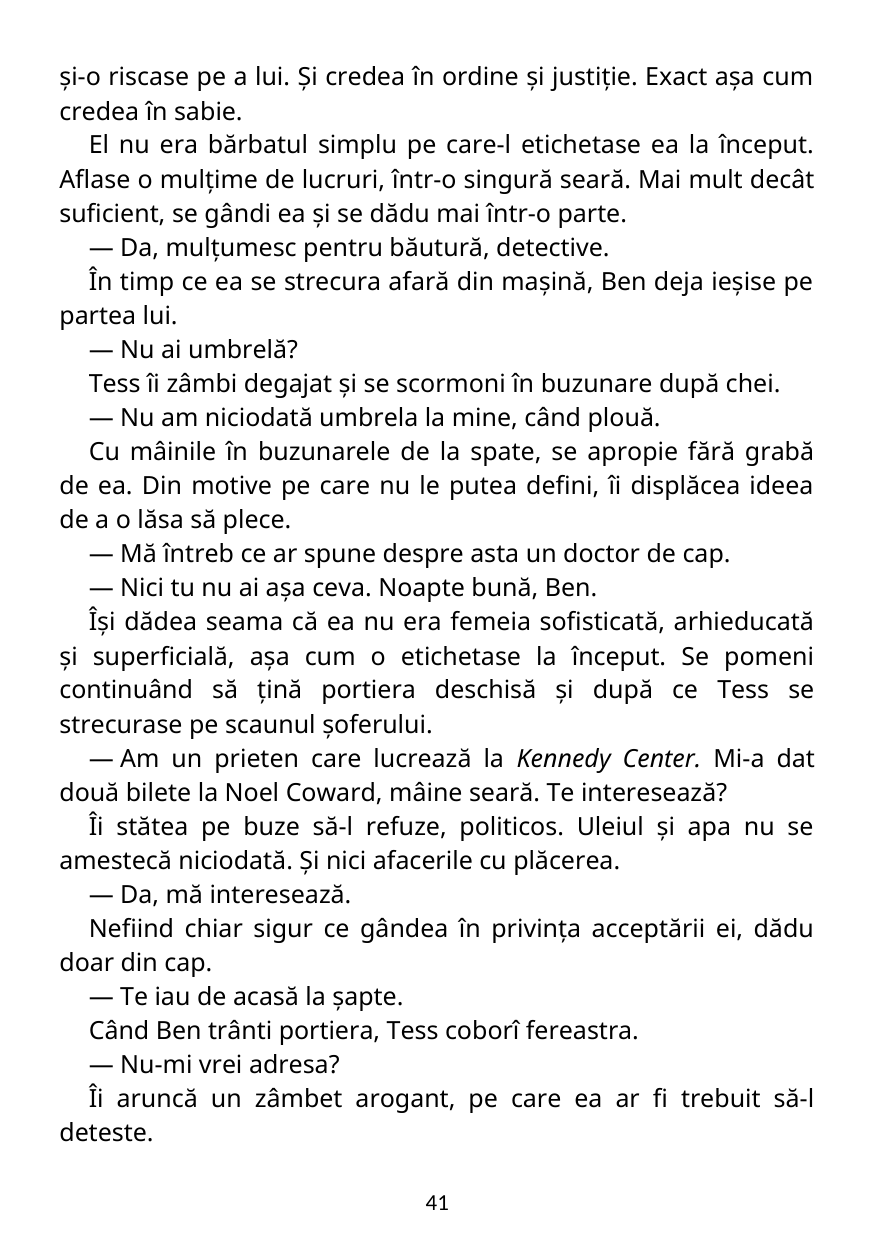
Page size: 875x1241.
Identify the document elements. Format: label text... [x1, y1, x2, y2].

text Îi stătea pe buze să-l refuze, politicos. Uleiul şi apa nu se amestecă niciodată. Şi nici afacerile cu plăcerea. [59, 808, 815, 877]
text — Te iau de acasă la şapte. [59, 979, 815, 1013]
text — Nu ai umbrelă? [59, 332, 815, 366]
text Cu mâinile în buzunarele de la spate, se apropie fără grabă de ea. Din motive pe care nu le putea defini, îi displăcea ideea de a o lăsa să plece. [59, 434, 815, 536]
text — Nici tu nu ai aşa ceva. Noapte bună, Ben. [59, 570, 815, 604]
text Nefiind chiar sigur ce gândea în privinţa acceptării ei, dădu doar din cap. [59, 911, 815, 979]
text — Nu-mi vrei adresa? [59, 1047, 815, 1081]
text În timp ce ea se strecura afară din maşină, Ben deja ieşise pe partea lui. [59, 263, 815, 332]
text Tess îi zâmbi degajat şi se scormoni în buzunare după chei. [59, 366, 815, 400]
text — Da, mă interesează. [59, 877, 815, 911]
text Când Ben trânti portiera, Tess coborî fereastra. [59, 1013, 815, 1047]
text — Mă întreb ce ar spune despre asta un doctor de cap. [59, 536, 815, 570]
text Îşi dădea seama că ea nu era femeia sofisticată, arhieducată şi superficială, aşa cum o etichetase la început. Se pomeni continuând să ţină portiera deschisă şi după ce Tess se strecurase pe scaunul şoferului. [59, 604, 815, 740]
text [59, 59, 815, 127]
text El nu era bărbatul simplu pe care-l etichetase ea la început. Aflase o mulţime de lucruri, într-o singură seară. Mai mult decât suficient, se gândi ea şi se dădu mai într-o parte. [59, 127, 815, 229]
text — Nu am niciodată umbrela la mine, când plouă. [59, 400, 815, 434]
text — Am un prieten care lucrează la Kennedy Center. Mi-a dat două bilete la Noel Coward, mâine seară. Te interesează? [59, 740, 815, 808]
text Îi aruncă un zâmbet arogant, pe care ea ar fi trebuit să-l deteste. [59, 1081, 815, 1149]
text — Da, mulţumesc pentru băutură, detective. [59, 229, 815, 263]
